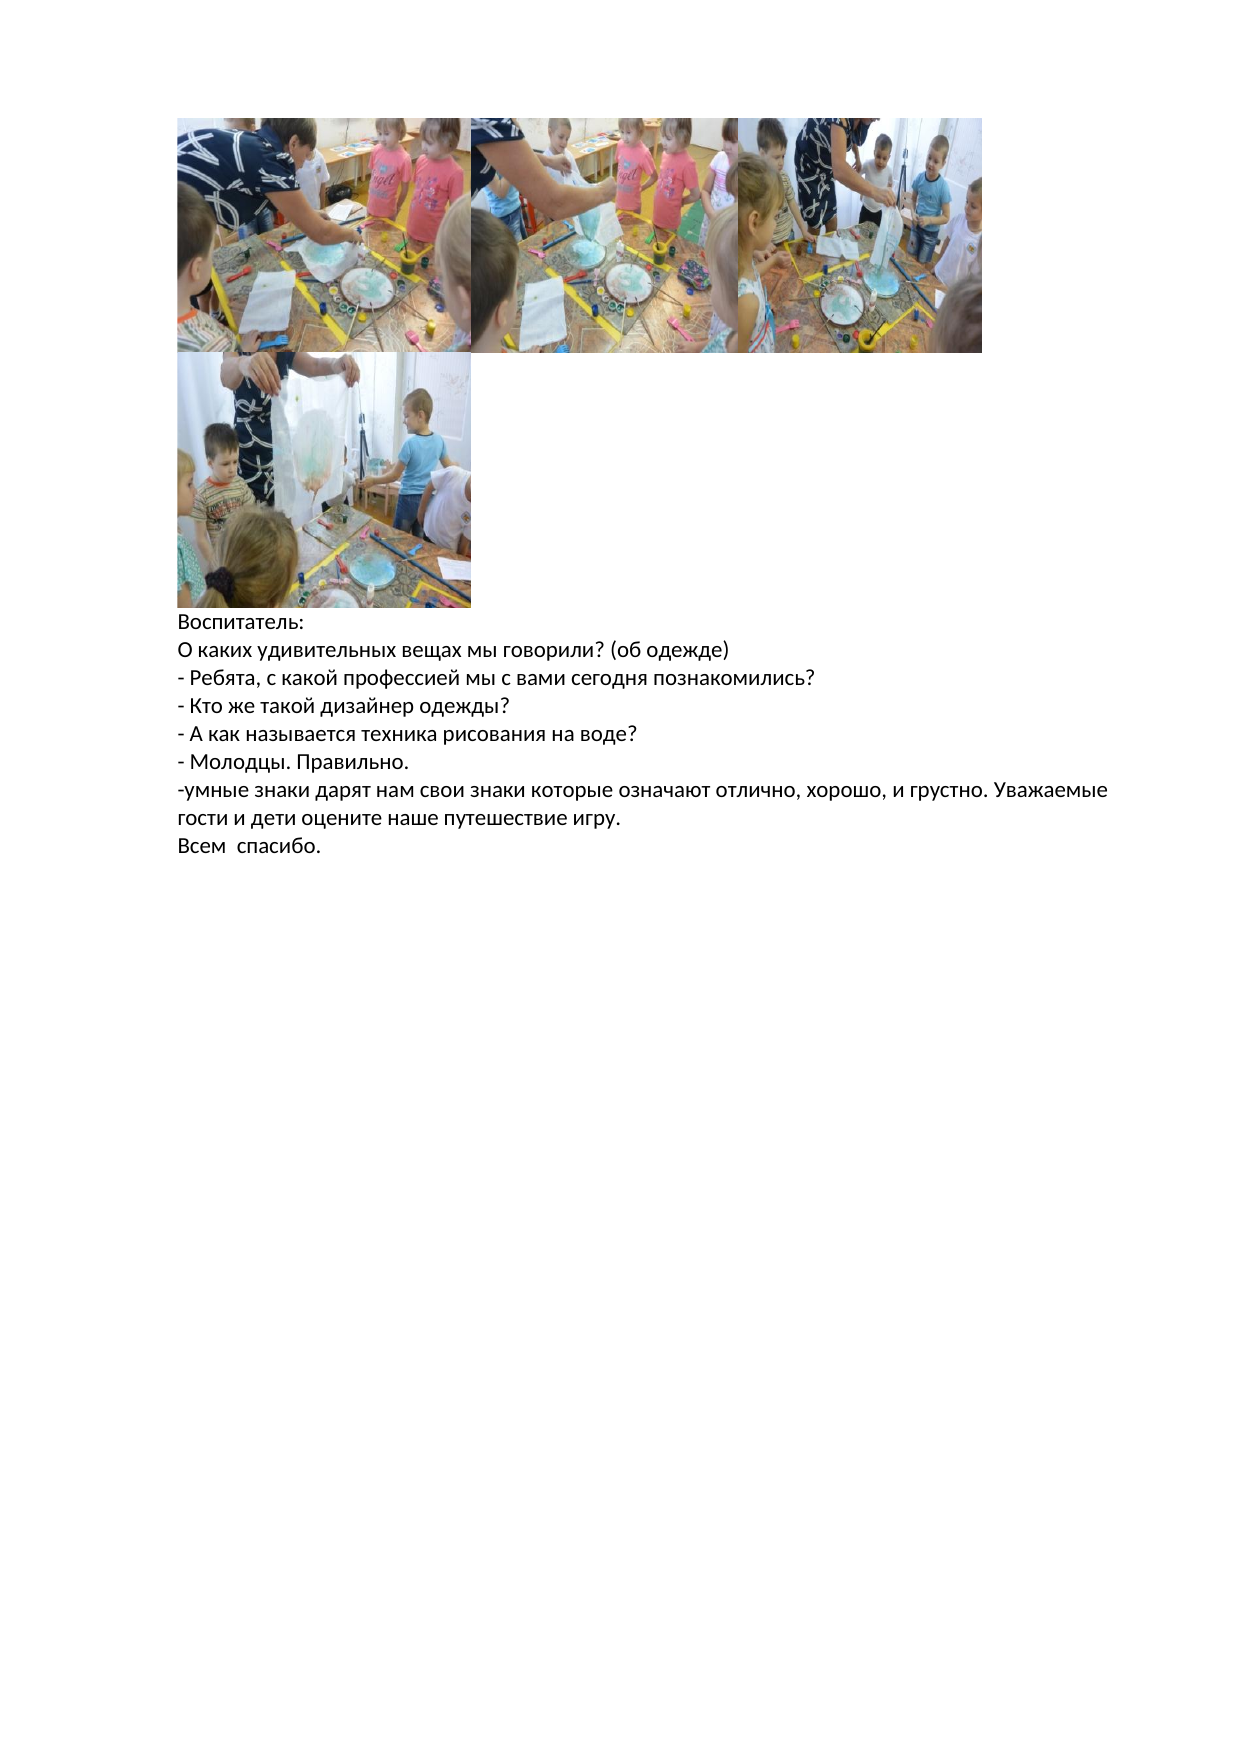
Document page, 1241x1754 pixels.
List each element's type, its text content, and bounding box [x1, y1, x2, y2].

text - Кто же такой дизайнер одежды? [177, 691, 1152, 719]
text - А как называется техника рисования на воде? [177, 719, 1152, 747]
text -умные знаки дарят нам свои знаки которые означают отлично, хорошо, и грустно. Уважаемые гости и дети оцените наше путешествие игру. [177, 775, 1152, 831]
text - Молодцы. Правильно. [177, 747, 1152, 775]
text О каких удивительных вещах мы говорили? (об одежде) - Ребята, с какой профессией мы с вами сегодня познакомились? [177, 635, 1152, 691]
picture [177, 118, 982, 608]
text Воспитатель: [177, 607, 1152, 635]
text Всем спасибо. [177, 831, 1152, 859]
